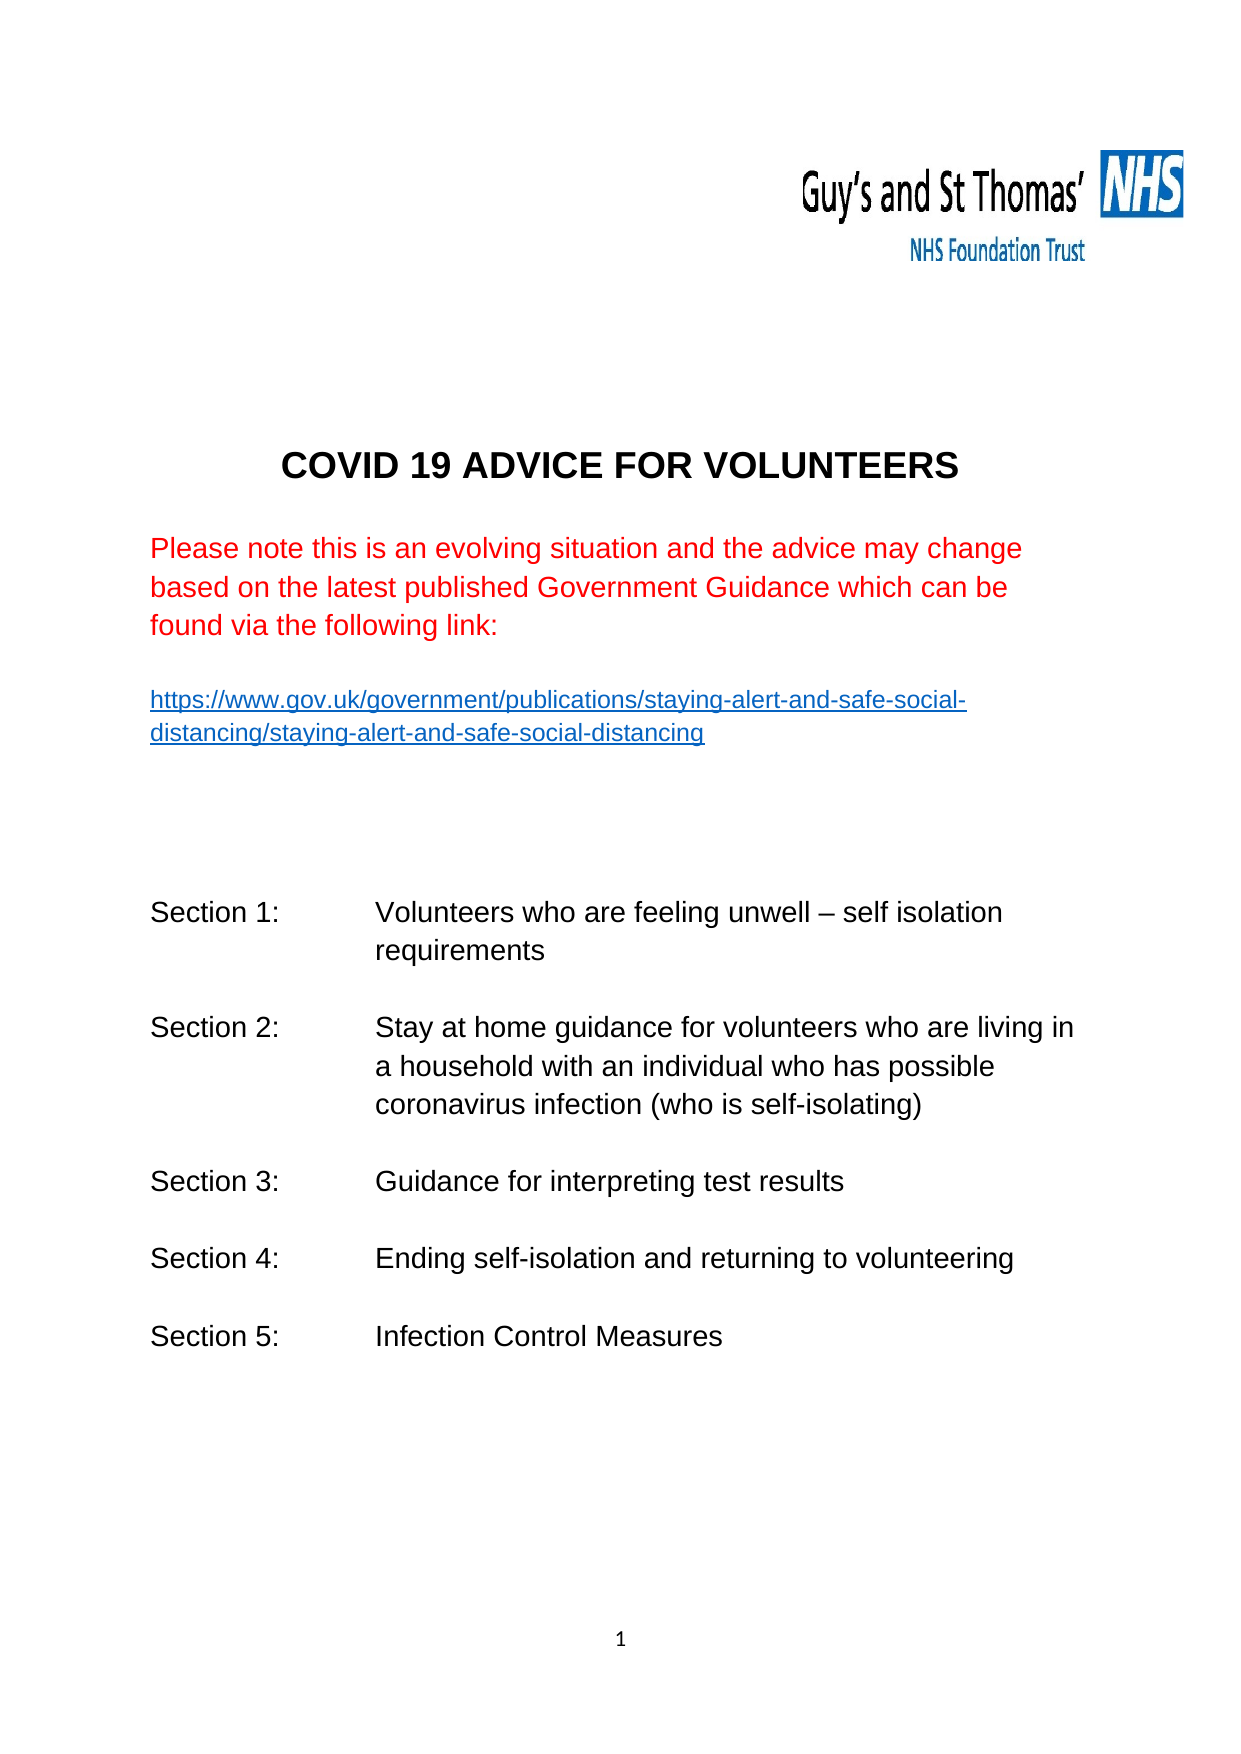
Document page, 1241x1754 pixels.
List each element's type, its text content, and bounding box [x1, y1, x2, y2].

text Please note this is an evolving situation and the advice may change based on the latest published Government Guidance which can be found via the following link: [150, 531, 1090, 642]
picture [802, 150, 1183, 260]
text Section 3: Guidance for interpreting test results [150, 1164, 1090, 1198]
text COVID 19 ADVICE FOR VOLUNTEERS [150, 443, 1090, 486]
text Section 5: Infection Control Measures [150, 1318, 1090, 1352]
text Section 4: Ending self-isolation and returning to volunteering [150, 1241, 1090, 1275]
text https://www.gov.uk/government/publications/staying-alert-and-safe-social-distancing/staying-alert-and-safe-social-distancing [150, 685, 1090, 747]
text Section 2: Stay at home guidance for volunteers who are living in a household with an individual who has possible coronavirus infection (who is self-isolating) [150, 1010, 1090, 1121]
text Section 1: Volunteers who are feeling unwell – self isolation requirements [150, 894, 1090, 967]
